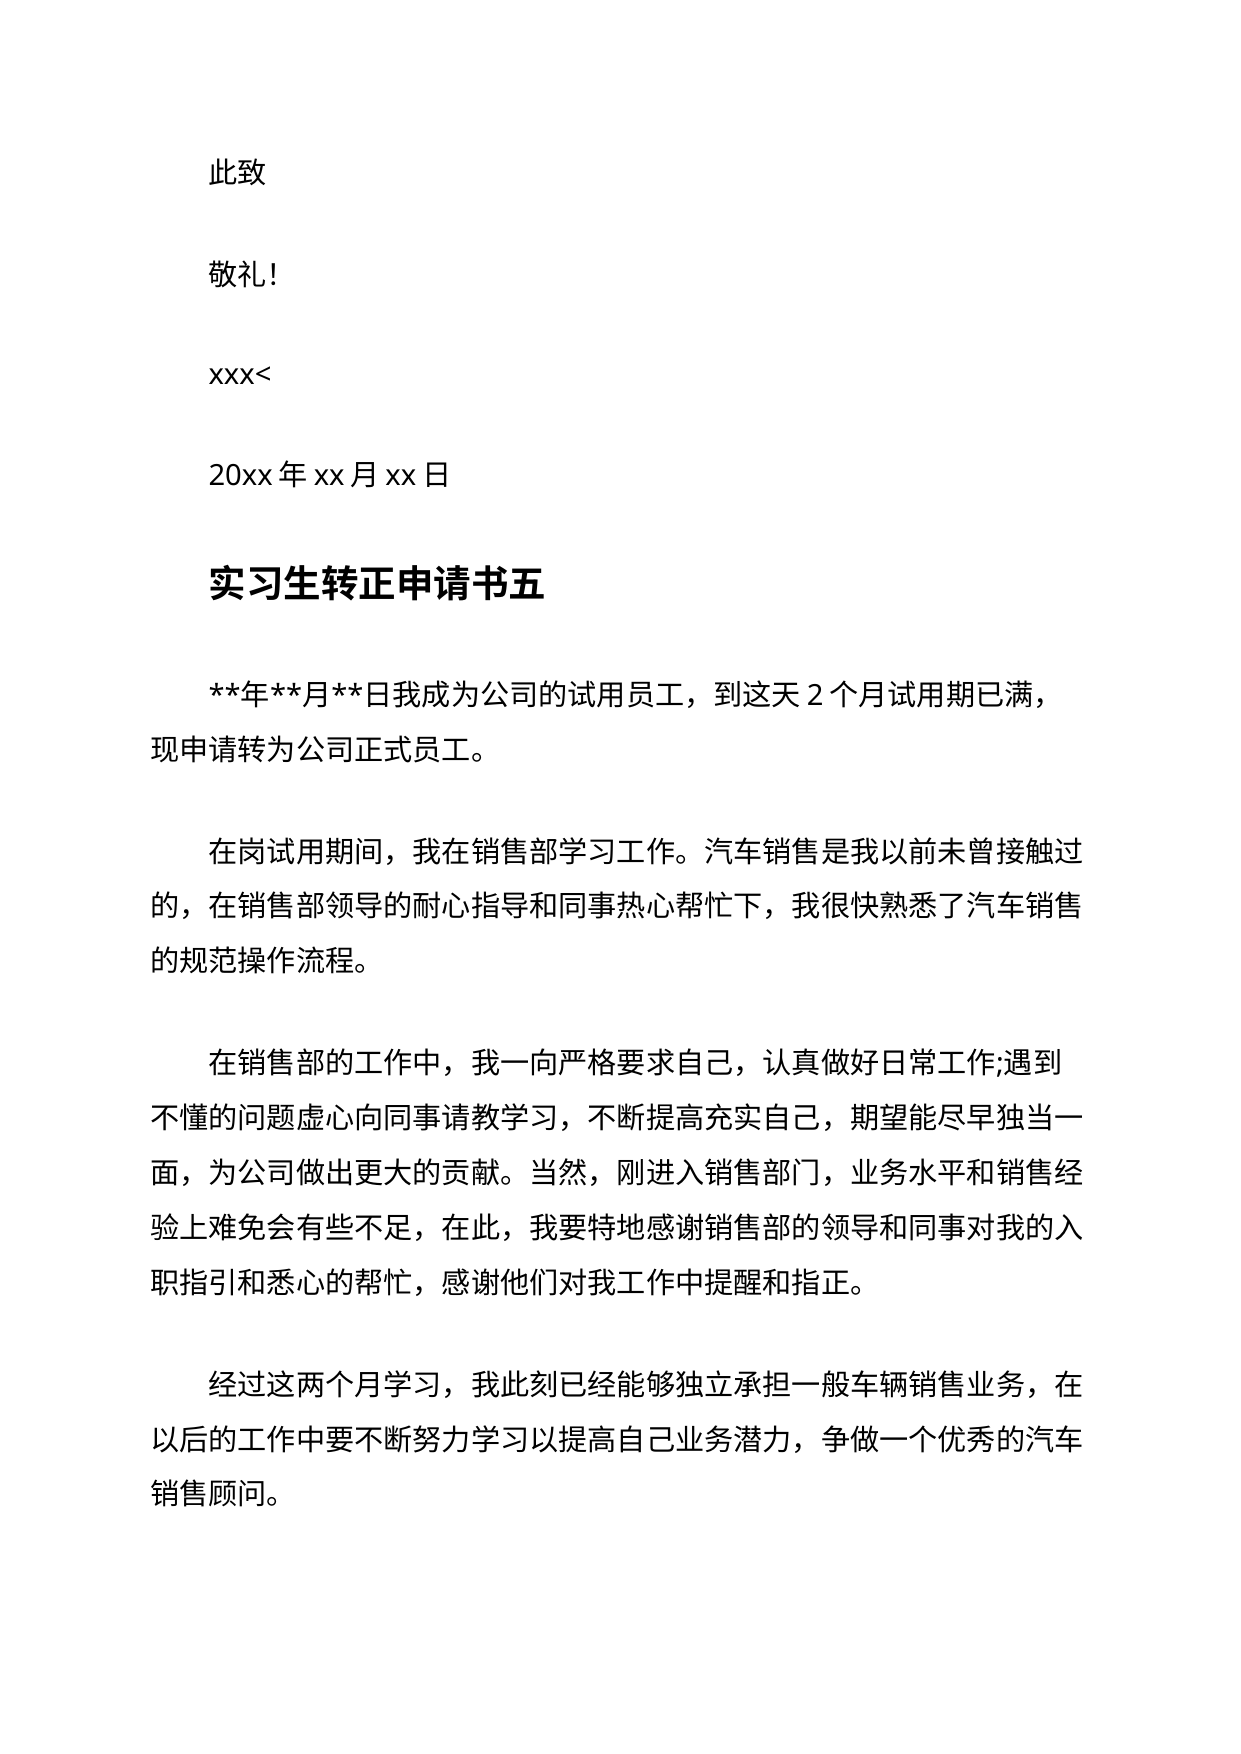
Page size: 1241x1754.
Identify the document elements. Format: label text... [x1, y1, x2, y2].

text **年**月**日我成为公司的试用员工，到这天2个月试用期已满，现申请转为公司正式员工。 [150, 671, 1090, 769]
text 20xx年xx月xx日 [150, 452, 1090, 494]
text 敬礼！ [150, 252, 1090, 294]
text 在销售部的工作中，我一向严格要求自己，认真做好日常工作;遇到不懂的问题虚心向同事请教学习，不断提高充实自己，期望能尽早独当一面，为公司做出更大的贡献。当然，刚进入销售部门，业务水平和销售经验上难免会有些不足，在此，我要特地感谢销售部的领导和同事对我的入职指引和悉心的帮忙，感谢他们对我工作中提醒和指正。 [150, 1040, 1090, 1302]
text 在岗试用期间，我在销售部学习工作。汽车销售是我以前未曾接触过的，在销售部领导的耐心指导和同事热心帮忙下，我很快熟悉了汽车销售的规范操作流程。 [150, 828, 1090, 980]
text 此致 [150, 150, 1090, 192]
text 实习生转正申请书五 [150, 554, 1090, 608]
text xxx< [150, 353, 1090, 393]
text 经过这两个月学习，我此刻已经能够独立承担一般车辆销售业务，在以后的工作中要不断努力学习以提高自己业务潜力，争做一个优秀的汽车销售顾问。 [150, 1361, 1090, 1513]
